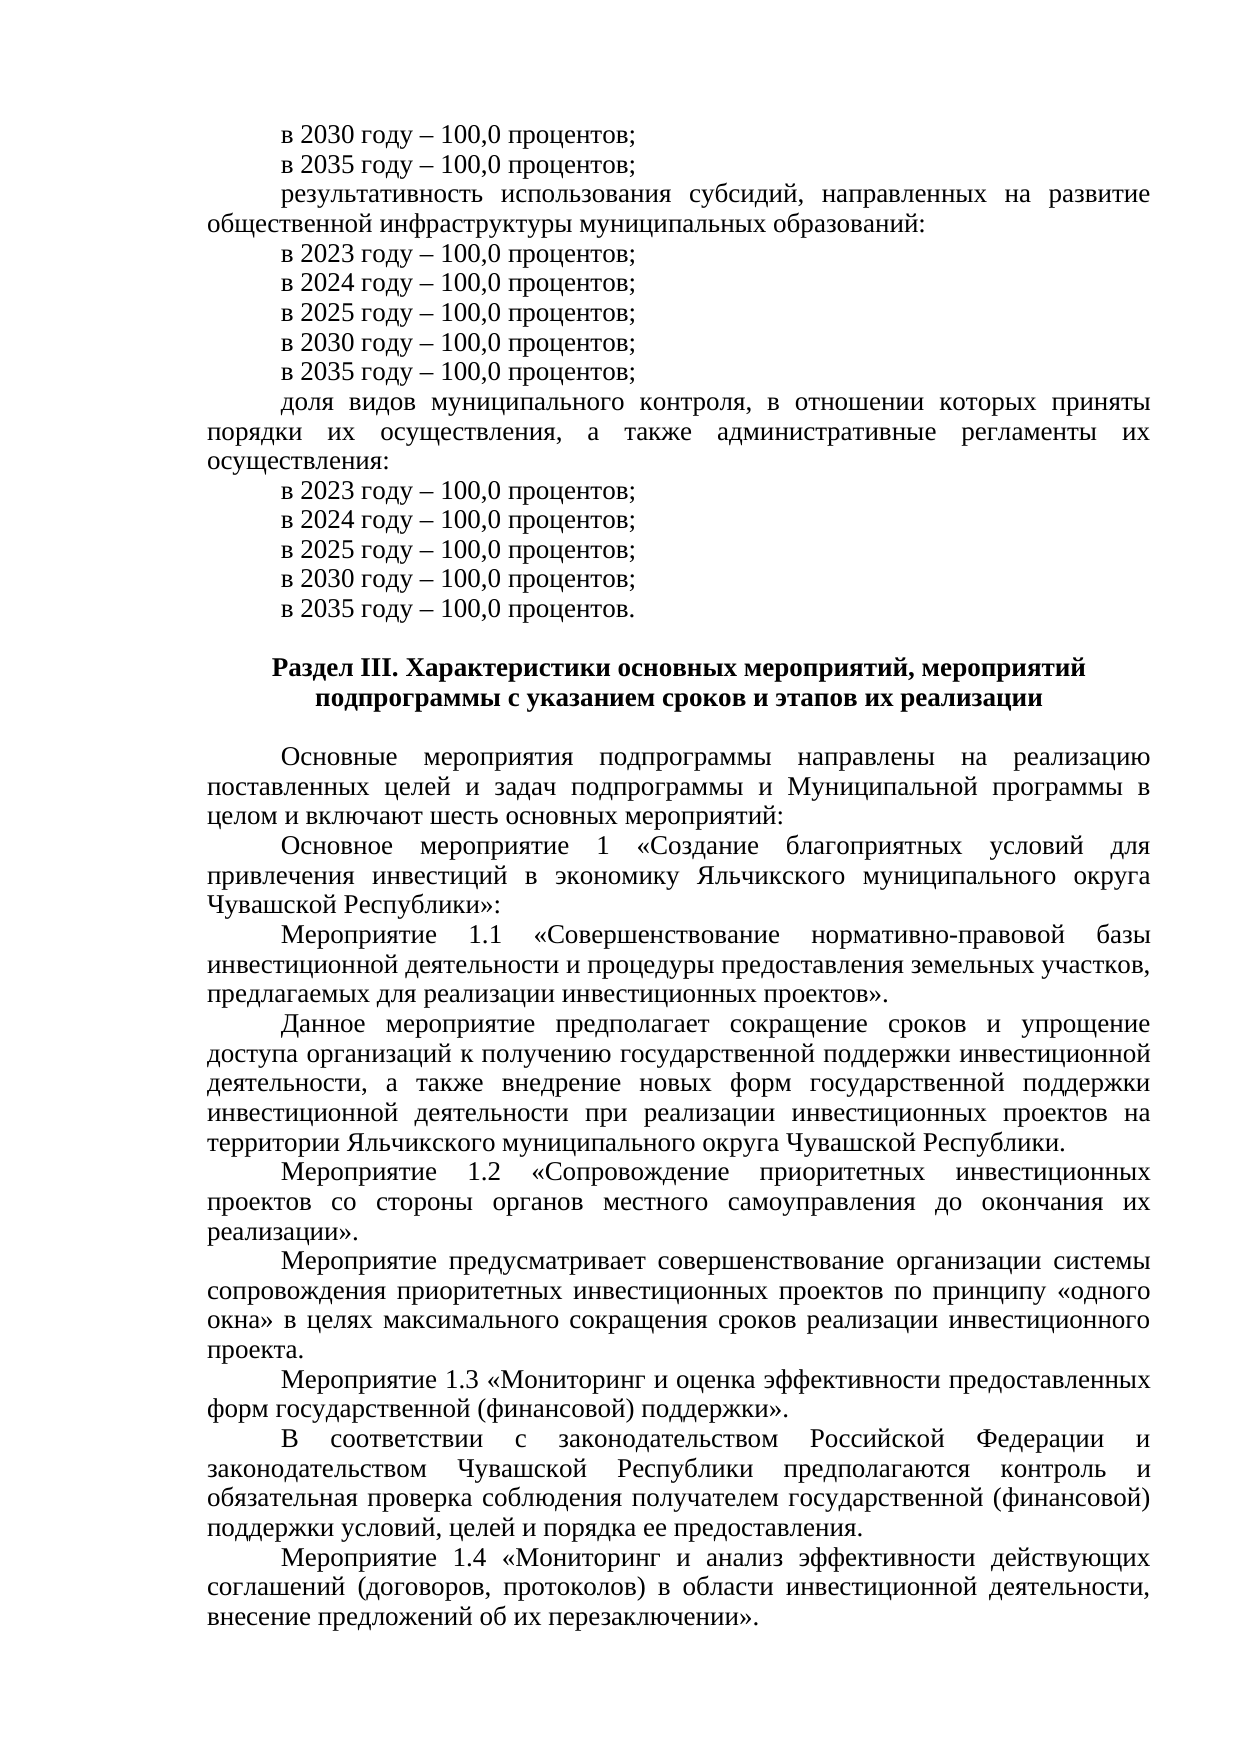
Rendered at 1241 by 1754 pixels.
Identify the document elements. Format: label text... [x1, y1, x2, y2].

text в 2024 году – 100,0 процентов; [207, 268, 1152, 298]
text в 2024 году – 100,0 процентов; [207, 505, 1152, 534]
text Мероприятие 1.1 «Совершенствование нормативно-правовой базы инвестиционной деятельности и процедуры предоставления земельных участков, предлагаемых для реализации инвестиционных проектов». [207, 919, 1152, 1008]
text в 2030 году – 100,0 процентов; [207, 120, 1152, 150]
text в 2023 году – 100,0 процентов; [207, 475, 1152, 505]
text Мероприятие 1.2 «Сопровождение приоритетных инвестиционных проектов со стороны органов местного самоуправления до окончания их реализации». [207, 1157, 1152, 1246]
text в 2030 году – 100,0 процентов; [207, 327, 1152, 357]
text Основные мероприятия подпрограммы направлены на реализацию поставленных целей и задач подпрограммы и Муниципальной программы в целом и включают шесть основных мероприятий: [207, 742, 1152, 831]
text в 2030 году – 100,0 процентов; [207, 564, 1152, 594]
text Раздел III. Характеристики основных мероприятий, мероприятий [207, 653, 1152, 682]
text в 2035 году – 100,0 процентов; [207, 150, 1152, 179]
text Мероприятие предусматривает совершенствование организации системы сопровождения приоритетных инвестиционных проектов по принципу «одного окна» в целях максимального сокращения сроков реализации инвестиционного проекта. [207, 1246, 1152, 1364]
text В соответствии с законодательством Российской Федерации и законодательством Чувашской Республики предполагаются контроль и обязательная проверка соблюдения получателем государственной (финансовой) поддержки условий, целей и порядка ее предоставления. [207, 1424, 1152, 1542]
text результативность использования субсидий, направленных на развитие общественной инфраструктуры муниципальных образований: [207, 179, 1152, 238]
text Основное мероприятие 1 «Создание благоприятных условий для привлечения инвестиций в экономику Яльчикского муниципального округа Чувашской Республики»: [207, 831, 1152, 919]
text в 2035 году – 100,0 процентов; [207, 357, 1152, 386]
text в 2025 году – 100,0 процентов; [207, 534, 1152, 564]
text в 2035 году – 100,0 процентов. [207, 594, 1152, 623]
text в 2025 году – 100,0 процентов; [207, 298, 1152, 327]
text Мероприятие 1.4 «Мониторинг и анализ эффективности действующих соглашений (договоров, протоколов) в области инвестиционной деятельности, внесение предложений об их перезаключении». [207, 1542, 1152, 1631]
text доля видов муниципального контроля, в отношении которых приняты порядки их осуществления, а также административные регламенты их осуществления: [207, 386, 1152, 475]
text Данное мероприятие предполагает сокращение сроков и упрощение доступа организаций к получению государственной поддержки инвестиционной деятельности, а также внедрение новых форм государственной поддержки инвестиционной деятельности при реализации инвестиционных проектов на территории Яльчикского муниципального округа Чувашской Республики. [207, 1008, 1152, 1157]
text в 2023 году – 100,0 процентов; [207, 238, 1152, 268]
text подпрограммы с указанием сроков и этапов их реализации [207, 682, 1152, 712]
text Мероприятие 1.3 «Мониторинг и оценка эффективности предоставленных форм государственной (финансовой) поддержки». [207, 1364, 1152, 1424]
